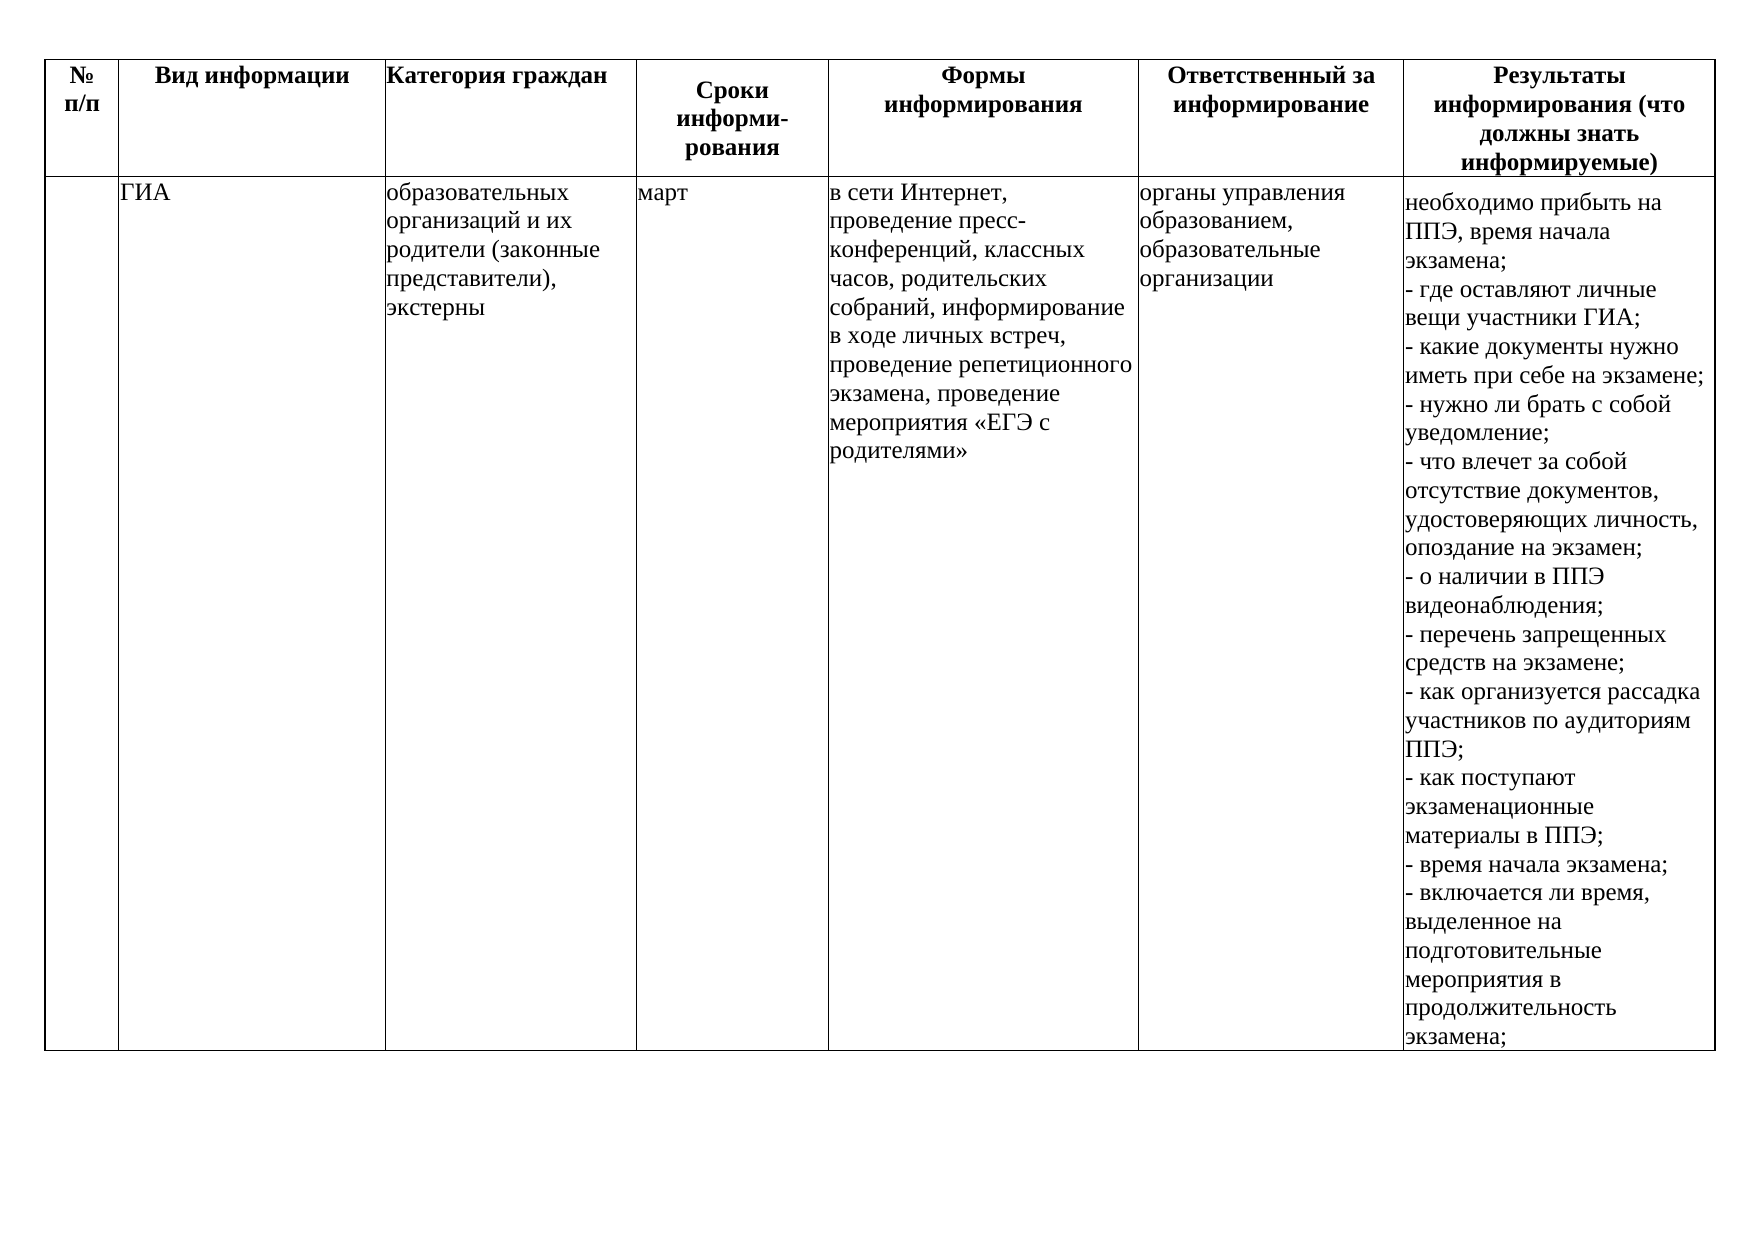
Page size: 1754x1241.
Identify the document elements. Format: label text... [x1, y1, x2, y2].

table_cell март [637, 177, 828, 1050]
table_cell образовательных организаций и их родители (законные представители), экстерны [386, 177, 636, 1050]
table_cell в сети Интернет, проведение пресс- конференций, классных часов, родительских собраний, информирование в ходе личных встреч, проведение репетиционного экзамена, проведение мероприятия «ЕГЭ с родителями» [829, 177, 1138, 1050]
table_header Сроки информирования [637, 60, 828, 176]
table_cell органы управления образованием, образовательные организации [1139, 177, 1403, 1050]
table_header Ответственный за информирование [1139, 60, 1403, 176]
table_header Категория граждан [386, 60, 636, 176]
table_header Формы информирования [829, 60, 1138, 176]
table_header № п/п [46, 60, 118, 176]
table_cell ГИА [119, 177, 385, 1050]
table_cell [46, 177, 118, 1050]
table_cell необходимо прибыть на ППЭ, время начала экзамена; - где оставляют личные вещи участники ГИА; - какие документы нужно иметь при себе на экзамене; - нужно ли брать с собой уведомление; - что влечет за собой отсутствие документов, удостоверяющих личность, опоздание на экзамен; - о наличии в ППЭ видеонаблюдения; - перечень запрещенных средств на экзамене; - как организуется рассадка участников по аудиториям ППЭ; - как поступают экзаменационные материалы в ППЭ; - время начала экзамена; - включается ли время, выделенное на подготовительные мероприятия в продолжительность экзамена; [1404, 177, 1714, 1050]
table_header Вид информации [119, 60, 385, 176]
table_header Результаты информирования (что должны знать информируемые) [1404, 60, 1714, 176]
